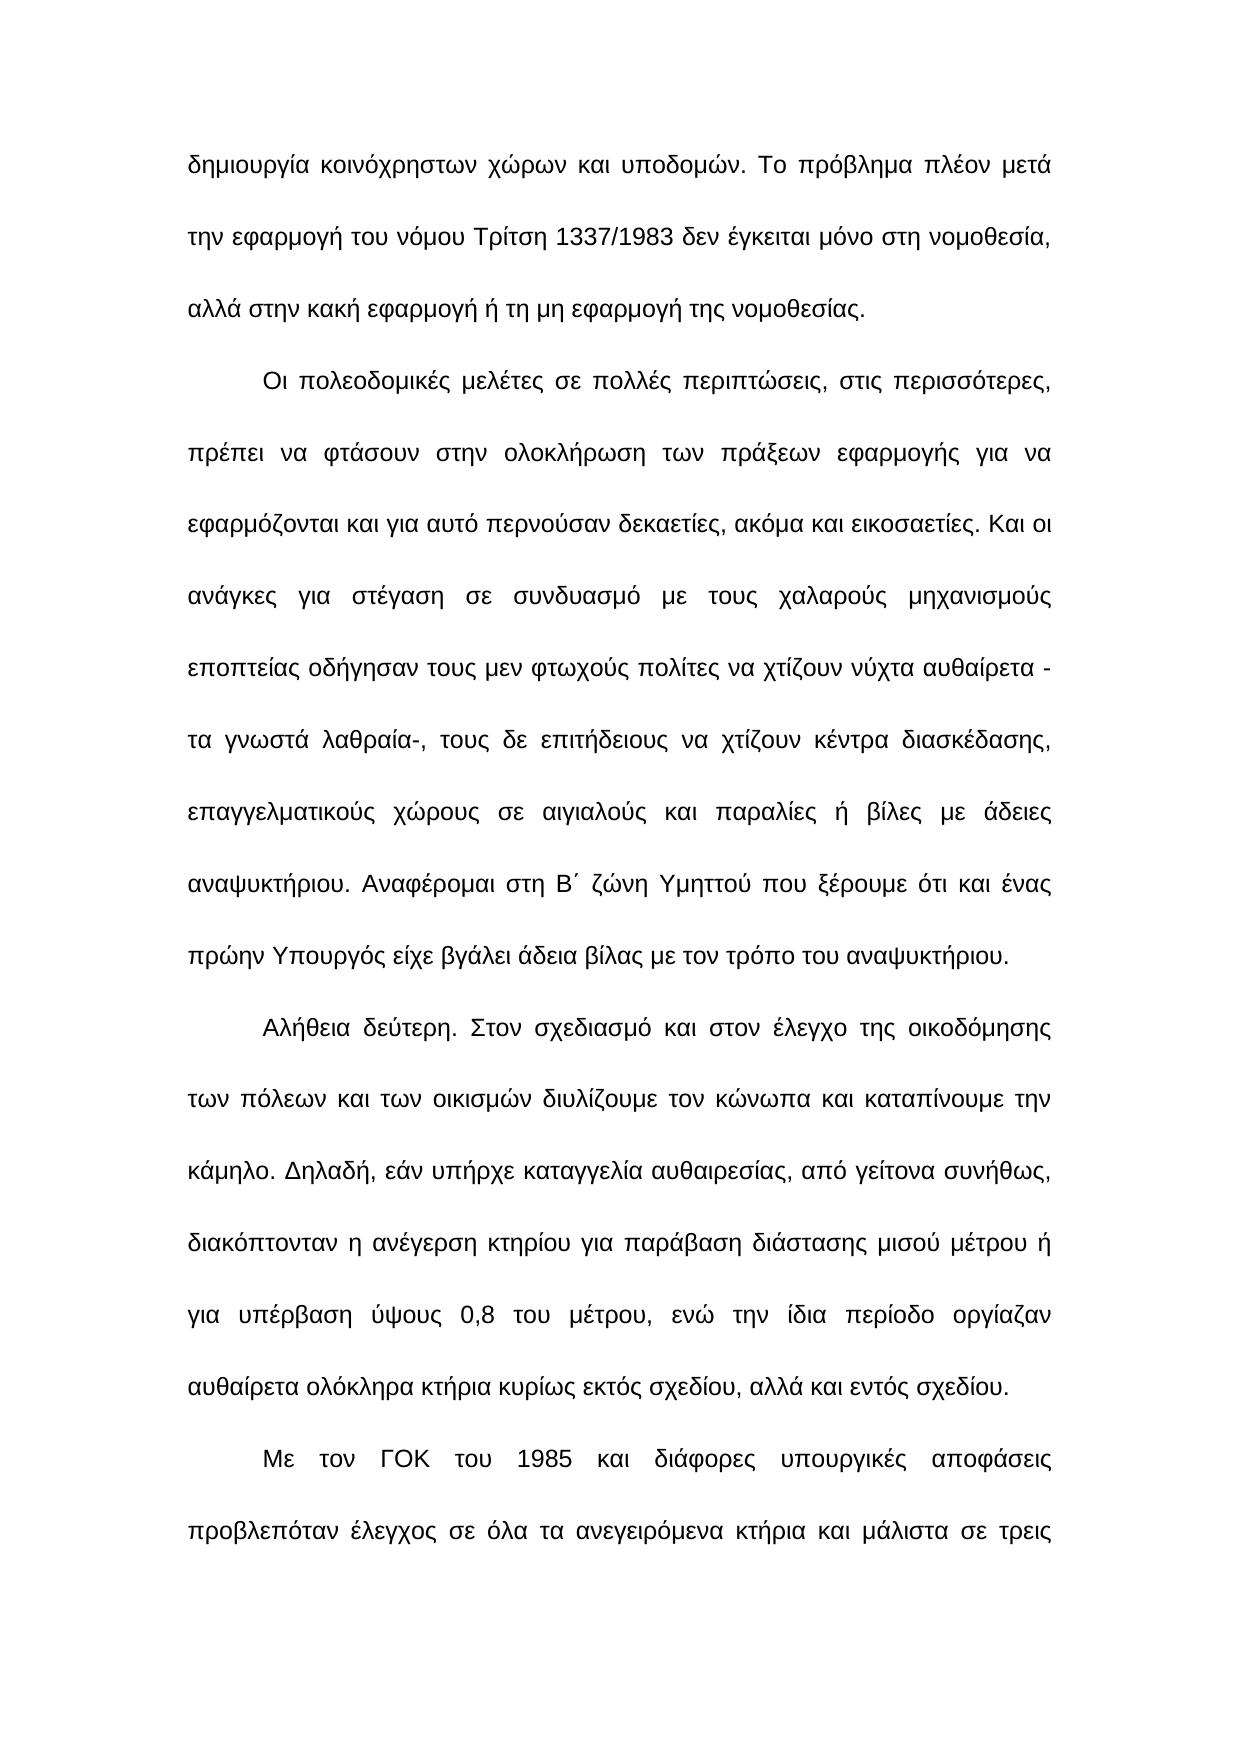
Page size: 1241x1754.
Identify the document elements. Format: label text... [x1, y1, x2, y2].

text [187, 150, 1053, 322]
text Οι πολεοδομικές μελέτες σε πολλές περιπτώσεις, στις περισσότερες, πρέπει να φτάσουν στην ολοκλήρωση των πράξεων εφαρμογής για να εφαρμόζονται και για αυτό περνούσαν δεκαετίες, ακόμα και εικοσαετίες. Και οι ανάγκες για στέγαση σε συνδυασμό με τους χαλαρούς μηχανισμούς εποπτείας οδήγησαν τους μεν φτωχούς πολίτες να χτίζουν νύχτα αυθαίρετα -τα γνωστά λαθραία-, τους δε επιτήδειους να χτίζουν κέντρα διασκέδασης, επαγγελματικούς χώρους σε αιγιαλούς και παραλίες ή βίλες με άδειες αναψυκτήριου. Αναφέρομαι στη Β΄ ζώνη Υμηττού που ξέρουμε ότι και ένας πρώην Υπουργός είχε βγάλει άδεια βίλας με τον τρόπο του αναψυκτήριου. [187, 366, 1053, 969]
text Αλήθεια δεύτερη. Στον σχεδιασμό και στον έλεγχο της οικοδόμησης των πόλεων και των οικισμών διυλίζουμε τον κώνωπα και καταπίνουμε την κάμηλο. Δηλαδή, εάν υπήρχε καταγγελία αυθαιρεσίας, από γείτονα συνήθως, διακόπτονταν η ανέγερση κτηρίου για παράβαση διάστασης μισού μέτρου ή για υπέρβαση ύψους 0,8 του μέτρου, ενώ την ίδια περίοδο οργίαζαν αυθαίρετα ολόκληρα κτήρια κυρίως εκτός σχεδίου, αλλά και εντός σχεδίου. [187, 1012, 1053, 1401]
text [187, 1444, 1053, 1544]
